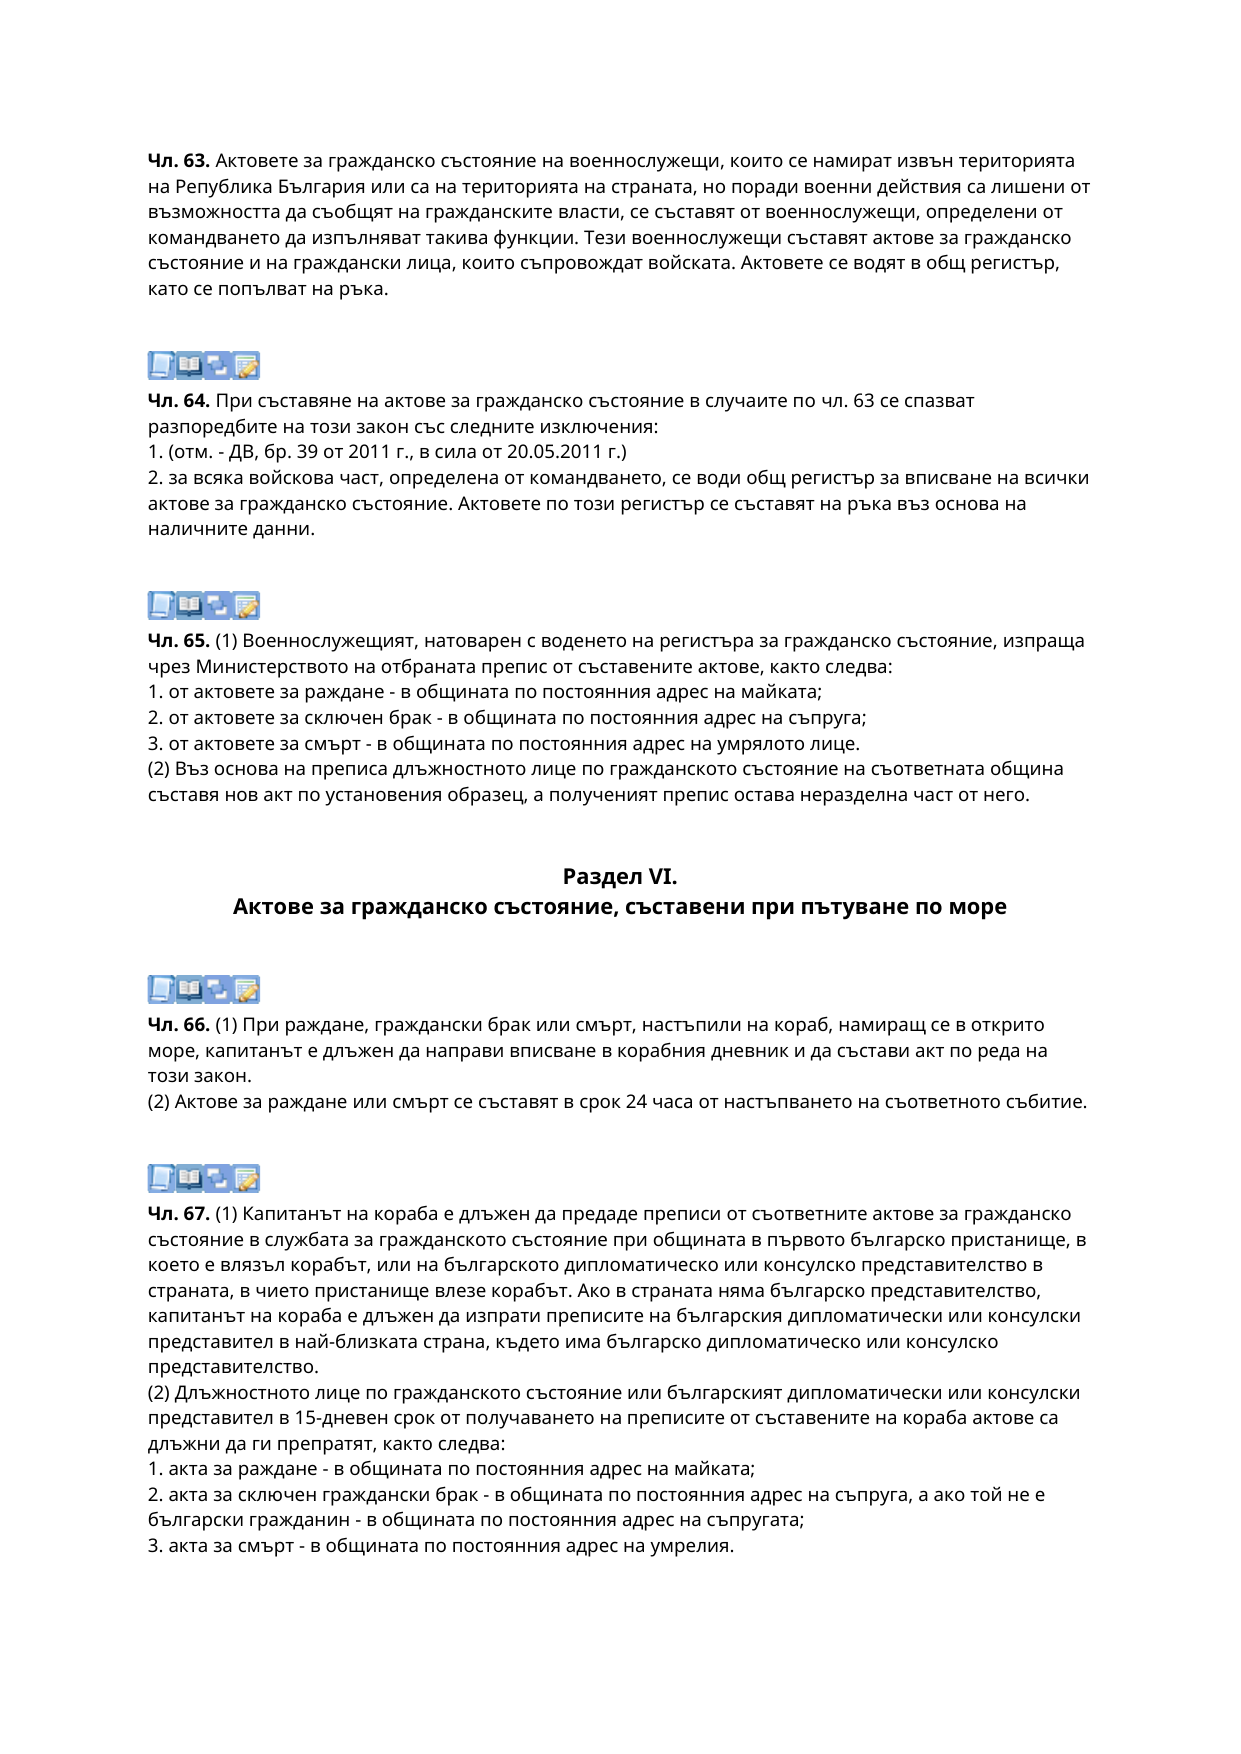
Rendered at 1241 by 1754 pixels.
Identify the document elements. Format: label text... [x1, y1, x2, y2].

text Чл. 65. (1) Военнослужещият, натоварен с воденето на регистъра за гражданско състояние, изпраща чрез Министерството на отбраната препис от съставените актове, както следва: [148, 628, 1093, 679]
text Раздел VI. Актове за гражданско състояние, съставени при пътуване по море [148, 861, 1093, 921]
picture [147, 591, 261, 620]
text 3. акта за смърт - в общината по постоянния адрес на умрелия. [148, 1532, 1093, 1558]
text 1. (отм. - ДВ, бр. 39 от 2011 г., в сила от 20.05.2011 г.) [148, 439, 1093, 464]
text Чл. 67. (1) Капитанът на кораба е длъжен да предаде преписи от съответните актове за гражданско състояние в службата за гражданското състояние при общината в първото българско пристанище, в което е влязъл корабът, или на българското дипломатическо или консулско представителство в страната, в чието пристанище влезе корабът. Ако в страната няма българско представителство, капитанът на кораба е длъжен да изпрати преписите на българския дипломатически или консулски представител в най-близката страна, където има българско дипломатическо или консулско представителство. [148, 1200, 1093, 1379]
text Чл. 63. Актовете за гражданско състояние на военнослужещи, които се намират извън територията на Република България или са на територията на страната, но поради военни действия са лишени от възможността да съобщят на гражданските власти, се съставят от военнослужещи, определени от командването да изпълняват такива функции. Тези военнослужещи съставят актове за гражданско състояние и на граждански лица, които съпровождат войската. Актовете се водят в общ регистър, като се попълват на ръка. [148, 148, 1093, 301]
picture [147, 1164, 261, 1193]
text 3. от актовете за смърт - в общината по постоянния адрес на умрялото лице. [148, 730, 1093, 755]
text 1. акта за раждане - в общината по постоянния адрес на майката; [148, 1456, 1093, 1481]
text 2. за всяка войскова част, определена от командването, се води общ регистър за вписване на всички актове за гражданско състояние. Актовете по този регистър се съставят на ръка въз основа на наличните данни. [148, 464, 1093, 541]
picture [147, 351, 261, 380]
text Чл. 66. (1) При раждане, граждански брак или смърт, настъпили на кораб, намиращ се в открито море, капитанът е длъжен да направи вписване в корабния дневник и да състави акт по реда на този закон. [148, 1011, 1093, 1088]
text (2) Актове за раждане или смърт се съставят в срок 24 часа от настъпването на съответното събитие. [148, 1088, 1093, 1113]
text Чл. 64. При съставяне на актове за гражданско състояние в случаите по чл. 63 се спазват разпоредбите на този закон със следните изключения: [148, 388, 1093, 439]
text 2. от актовете за сключен брак - в общината по постоянния адрес на съпруга; [148, 704, 1093, 730]
text (2) Въз основа на преписа длъжностното лице по гражданското състояние на съответната община съставя нов акт по установения образец, а полученият препис остава неразделна част от него. [148, 755, 1093, 806]
picture [147, 975, 261, 1004]
text 2. акта за сключен граждански брак - в общината по постоянния адрес на съпруга, а ако той не е български гражданин - в общината по постоянния адрес на съпругата; [148, 1481, 1093, 1532]
text (2) Длъжностното лице по гражданското състояние или българският дипломатически или консулски представител в 15-дневен срок от получаването на преписите от съставените на кораба актове са длъжни да ги препратят, както следва: [148, 1379, 1093, 1456]
text 1. от актовете за раждане - в общината по постоянния адрес на майката; [148, 679, 1093, 704]
